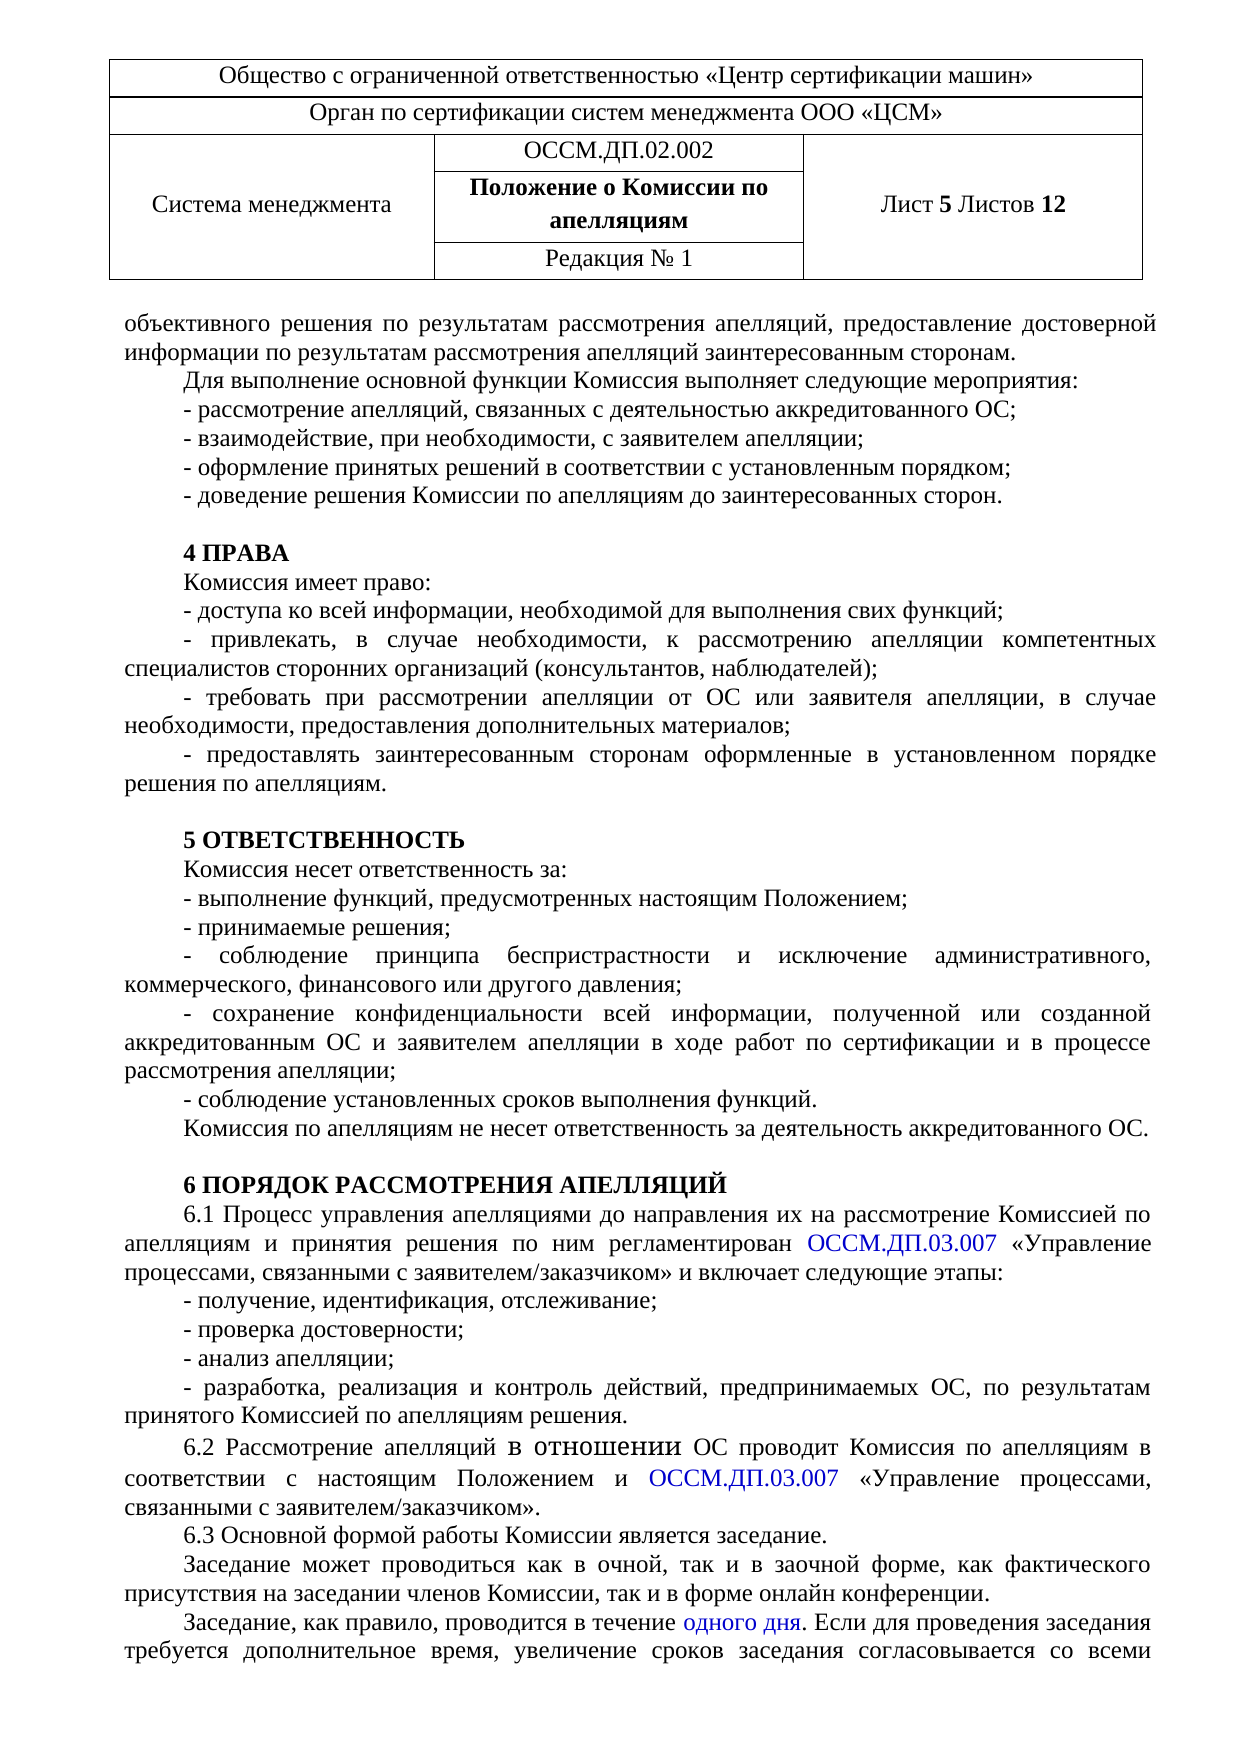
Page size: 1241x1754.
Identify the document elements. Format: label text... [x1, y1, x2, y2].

text 5 ОТВЕТСТВЕННОСТЬ [124, 825, 1152, 854]
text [124, 308, 1158, 365]
text Комиссия по апелляциям не несет ответственность за деятельность аккредитованного ОС. [124, 1113, 1152, 1142]
text 6.3 Основной формой работы Комиссии является заседание. [124, 1521, 1152, 1549]
text - доведение решения Комиссии по апелляциям до заинтересованных сторон. [124, 480, 1158, 509]
text 6.1 Процесс управления апелляциями до направления их на рассмотрение Комиссией по апелляциям и принятия решения по ним регламентирован ОССМ.ДП.03.007 «Управление процессами, связанными с заявителем/заказчиком» и включает следующие этапы: [124, 1199, 1152, 1285]
text 4 ПРАВА [124, 538, 1152, 567]
text - соблюдение принципа беспристрастности и исключение административного, коммерческого, финансового или другого давления; [124, 940, 1152, 998]
text 6.2 Рассмотрение апелляций в отношении ОС проводит Комиссия по апелляциям в соответствии с настоящим Положением и ОССМ.ДП.03.007 «Управление процессами, связанными с заявителем/заказчиком». [124, 1429, 1152, 1521]
text - предоставлять заинтересованным сторонам оформленные в установленном порядке решения по апелляциям. [124, 739, 1158, 797]
text - взаимодействие, при необходимости, с заявителем апелляции; [124, 423, 1158, 452]
text - принимаемые решения; [124, 912, 1152, 940]
text - проверка достоверности; [124, 1314, 1152, 1343]
text - оформление принятых решений в соответствии с установленным порядком; [124, 452, 1158, 480]
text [124, 1607, 1152, 1664]
text - анализ апелляции; [124, 1343, 1152, 1372]
text - рассмотрение апелляций, связанных с деятельностью аккредитованного ОС; [124, 394, 1158, 423]
text Комиссия несет ответственность за: [124, 854, 1152, 883]
text - соблюдение установленных сроков выполнения функций. [124, 1084, 1152, 1113]
text - привлекать, в случае необходимости, к рассмотрению апелляции компетентных специалистов сторонних организаций (консультантов, наблюдателей); [124, 624, 1158, 682]
text - разработка, реализация и контроль действий, предпринимаемых ОС, по результатам принятого Комиссией по апелляциям решения. [124, 1372, 1152, 1429]
text Комиссия имеет право: [124, 567, 1152, 595]
text Заседание может проводиться как в очной, так и в заочной форме, как фактического присутствия на заседании членов Комиссии, так и в форме онлайн конференции. [124, 1549, 1152, 1607]
text 6 ПОРЯДОК РАССМОТРЕНИЯ АПЕЛЛЯЦИЙ [124, 1170, 1152, 1199]
text - сохранение конфиденциальности всей информации, полученной или созданной аккредитованным ОС и заявителем апелляции в ходе работ по сертификации и в процессе рассмотрения апелляции; [124, 998, 1152, 1084]
text - получение, идентификация, отслеживание; [124, 1285, 1152, 1314]
text - доступа ко всей информации, необходимой для выполнения свих функций; [124, 595, 1152, 624]
text - требовать при рассмотрении апелляции от ОС или заявителя апелляции, в случае необходимости, предоставления дополнительных материалов; [124, 682, 1158, 739]
text - выполнение функций, предусмотренных настоящим Положением; [124, 883, 1152, 912]
text Для выполнение основной функции Комиссия выполняет следующие мероприятия: [124, 365, 1152, 394]
